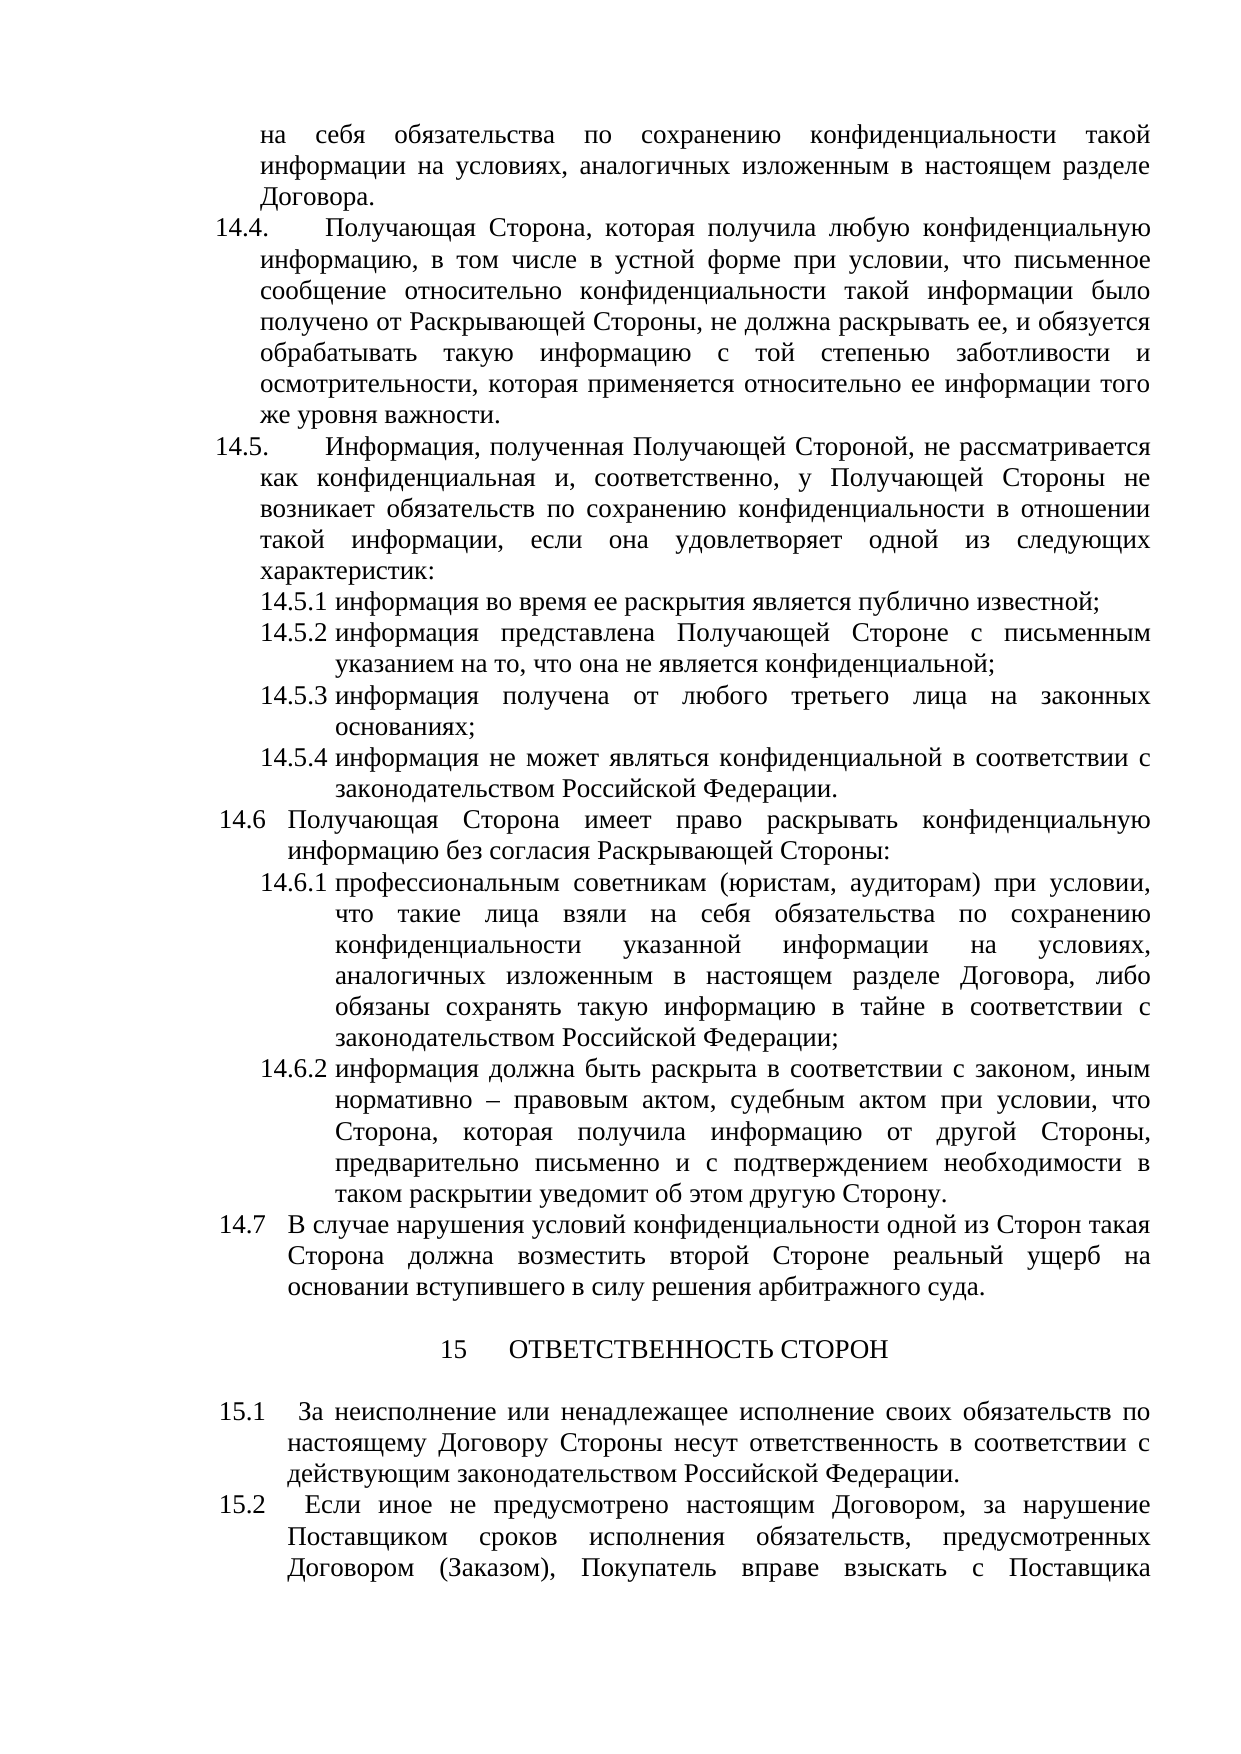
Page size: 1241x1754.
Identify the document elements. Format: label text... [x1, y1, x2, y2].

list ОТВЕТСТВЕННОСТЬ СТОРОН [177, 1333, 1152, 1364]
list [215, 118, 1152, 212]
list информация во время ее раскрытия является публично известной; [260, 585, 1152, 616]
list информация должна быть раскрыта в соответствии с законом, иным нормативно – правовым актом, судебным актом при условии, что Сторона, которая получила информацию от другой Стороны, предварительно письменно и с подтверждением необходимости в таком раскрытии уведомит об этом другую Сторону. [260, 1052, 1152, 1208]
list профессиональным советникам (юристам, аудиторам) при условии, что такие лица взяли на себя обязательства по сохранению конфиденциальности указанной информации на условиях, аналогичных изложенным в настоящем разделе Договора, либо обязаны сохранять такую информацию в тайне в соответствии с законодательством Российской Федерации; [260, 866, 1152, 1052]
list информация получена от любого третьего лица на законных основаниях; [260, 679, 1152, 741]
list В случае нарушения условий конфиденциальности одной из Сторон такая Сторона должна возместить второй Стороне реальный ущерб на основании вступившего в силу решения арбитражного суда. [218, 1208, 1152, 1302]
list информация представлена Получающей Стороне с письменным указанием на то, что она не является конфиденциальной; [260, 616, 1152, 679]
list Получающая Сторона имеет право раскрывать конфиденциальную информацию без согласия Раскрывающей Стороны: [218, 803, 1152, 866]
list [218, 1488, 1152, 1582]
list информация не может являться конфиденциальной в соответствии с законодательством Российской Федерации. [260, 741, 1152, 803]
list Информация, полученная Получающей Стороной, не рассматривается как конфиденциальная и, соответственно, у Получающей Стороны не возникает обязательств по сохранению конфиденциальности в отношении такой информации, если она удовлетворяет одной из следующих характеристик: [215, 429, 1152, 585]
list За неисполнение или ненадлежащее исполнение своих обязательств по настоящему Договору Стороны несут ответственность в соответствии с действующим законодательством Российской Федерации. [218, 1395, 1152, 1488]
list Получающая Сторона, которая получила любую конфиденциальную информацию, в том числе в устной форме при условии, что письменное сообщение относительно конфиденциальности такой информации было получено от Раскрывающей Стороны, не должна раскрывать ее, и обязуется обрабатывать такую информацию с той степенью заботливости и осмотрительности, которая применяется относительно ее информации того же уровня важности. [215, 212, 1152, 429]
